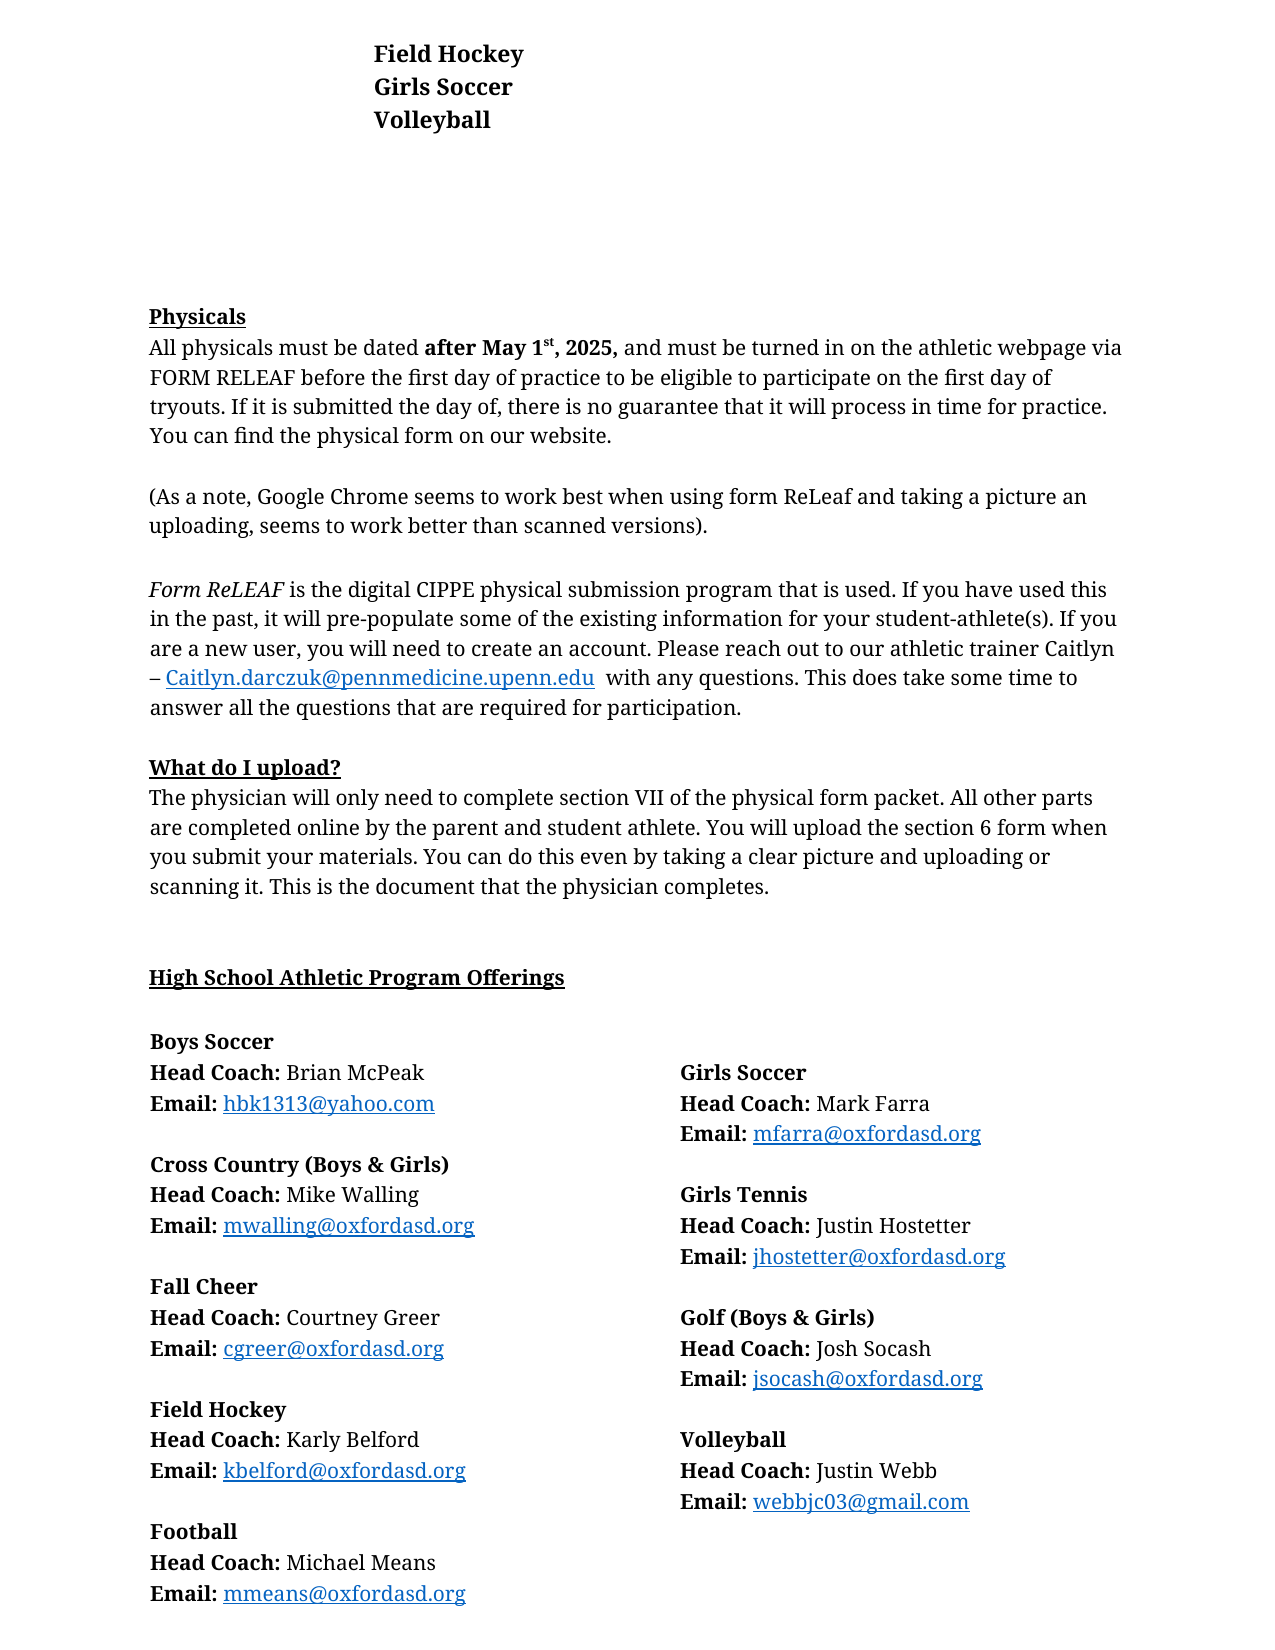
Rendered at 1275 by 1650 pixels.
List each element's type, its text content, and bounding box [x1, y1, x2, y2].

text Head Coach: Justin Hostetter Email: jhostetter@oxfordasd.org [680, 1211, 1133, 1270]
text Football [150, 1517, 603, 1546]
text Girls Tennis [680, 1181, 1133, 1209]
text Fall Cheer [150, 1272, 603, 1301]
text The physician will only need to complete section VII of the physical form packet. All other parts are completed online by the parent and student athlete. You will upload the section 6 form when you submit your materials. You can do this even by taking a clear picture and uploading or scanning it. This is the document that the physician completes. [148, 783, 1123, 900]
text Girls Soccer [680, 1058, 1133, 1087]
text What do I upload? [148, 753, 1123, 782]
text Form ReLEAF is the digital CIPPE physical submission program that is used. If you have used this in the past, it will pre-populate some of the existing information for your student-athlete(s). If you are a new user, you will need to create an account. Please reach out to our athletic trainer Caitlyn – Caitlyn.darczuk@pennmedicine.upenn.edu with any questions. This does take some time to answer all the questions that are required for participation. [148, 575, 1123, 721]
subtitle High School Athletic Program Offerings [148, 963, 1133, 992]
text Girls Soccer [373, 71, 1123, 102]
text Volleyball [680, 1426, 1133, 1454]
text Head Coach: Justin Webb Email: webbjc03@gmail.com [680, 1456, 1133, 1515]
text Head Coach: Mike Walling Email: mwalling@oxfordasd.org [150, 1181, 603, 1240]
text (As a note, Google Chrome seems to work best when using form ReLeaf and taking a picture an uploading, seems to work better than scanned versions). [148, 482, 1123, 540]
text Head Coach: Josh Socash Email: jsocash@oxfordasd.org [680, 1334, 1133, 1393]
subtitle Physicals [148, 302, 1133, 331]
text Field Hockey [373, 37, 1123, 69]
text Golf (Boys & Girls) [680, 1303, 1133, 1332]
text Volleyball [373, 104, 1123, 135]
text Head Coach: Mark Farra Email: mfarra@oxfordasd.org [680, 1089, 1133, 1148]
text Head Coach: Courtney Greer Email: cgreer@oxfordasd.org [150, 1303, 603, 1362]
text All physicals must be dated after May 1st, 2025, and must be turned in on the athletic webpage via FORM RELEAF before the first day of practice to be eligible to participate on the first day of tryouts. If it is submitted the day of, there is no guarantee that it will process in time for practice. You can find the physical form on our website. [148, 333, 1123, 450]
text Field Hockey [150, 1395, 603, 1423]
text Boys Soccer [150, 1027, 603, 1056]
text Cross Country (Boys & Girls) [150, 1150, 603, 1178]
text Head Coach: Karly Belford Email: kbelford@oxfordasd.org [150, 1426, 603, 1485]
text Head Coach: Brian McPeak Email: hbk1313@yahoo.com [150, 1058, 603, 1117]
text Head Coach: Michael Means Email: mmeans@oxfordasd.org [150, 1548, 1133, 1607]
